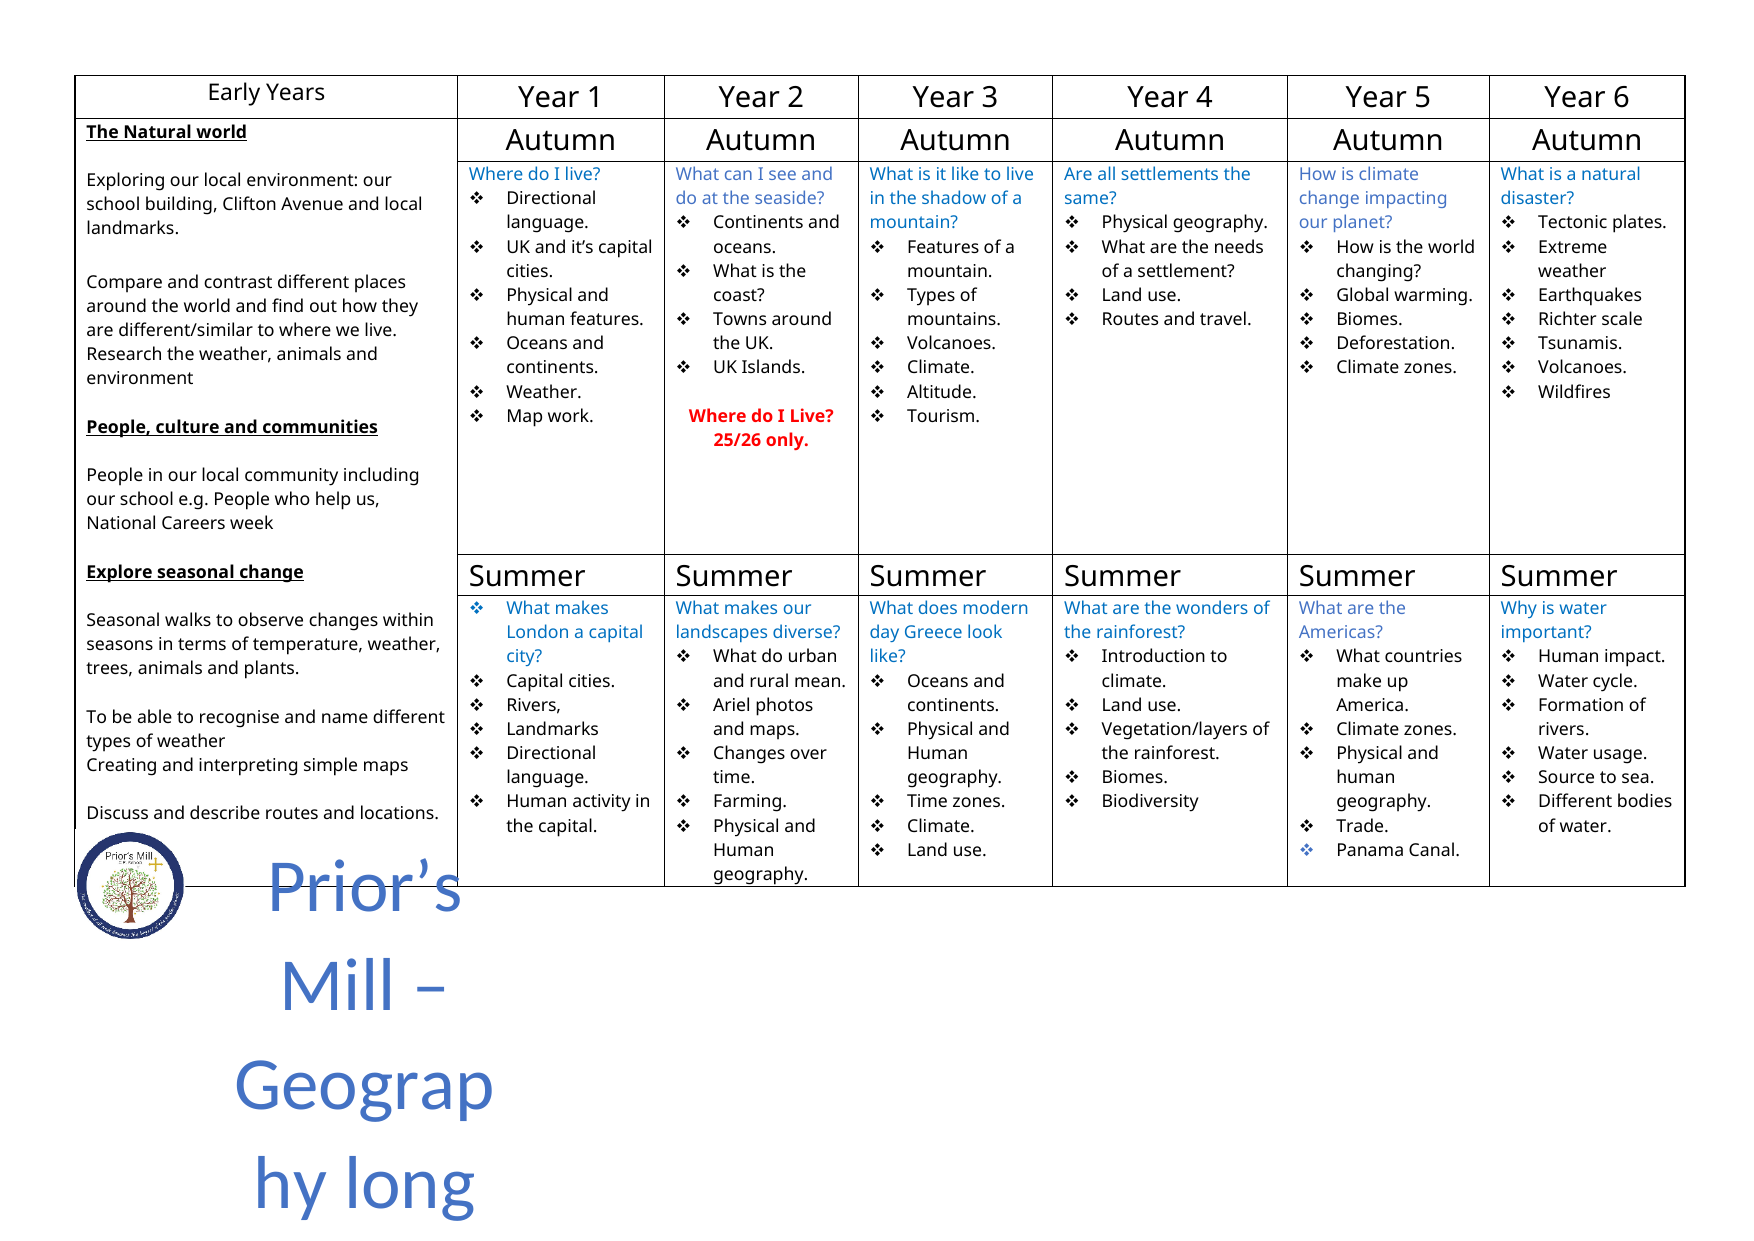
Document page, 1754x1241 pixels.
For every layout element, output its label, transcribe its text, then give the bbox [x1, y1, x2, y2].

table_cell Summer [458, 555, 664, 594]
table_cell What does modern day Greece look like? Oceans and continents. Physical and Human geography. Time zones. Climate. Land use. [859, 596, 1052, 886]
table_cell Summer [1288, 555, 1489, 594]
table_header Year 5 [1288, 76, 1489, 118]
table_cell Summer [1490, 555, 1684, 594]
table_cell Autumn [1490, 119, 1684, 161]
table_cell How is climate change impacting our planet? How is the world changing? Global warming. Biomes. Deforestation. Climate zones. [1288, 162, 1489, 554]
table_cell Summer [665, 555, 858, 594]
table_cell Autumn [458, 119, 664, 161]
table_header Year 2 [665, 76, 858, 118]
table_cell Where do I live? Directional language. UK and it’s capital cities. Physical and human features. Oceans and continents. Weather. Map work. [458, 162, 664, 554]
table_cell Autumn [1053, 119, 1287, 161]
table_cell Autumn [859, 119, 1052, 161]
table_cell Summer [1053, 555, 1287, 594]
table_header Year 3 [859, 76, 1052, 118]
table_cell What makes our landscapes diverse? What do urban and rural mean. Ariel photos and maps. Changes over time. Farming. Physical and Human geography. [665, 596, 858, 886]
picture [75, 829, 186, 941]
table_cell What are the wonders of the rainforest? Introduction to climate. Land use. Vegetation/layers of the rainforest. Biomes. Biodiversity [1053, 596, 1287, 886]
table_cell Autumn [665, 119, 858, 161]
table_header Year 6 [1490, 76, 1684, 118]
table_cell The Natural world Exploring our local environment: our school building, Clifton Avenue and local landmarks. Compare and contrast different places around the world and find out how they are different/similar to where we live. Research the weather, animals and environment People, culture and communities People in our local community including our school e.g. People who help us, National Careers week Explore seasonal change Seasonal walks to observe changes within seasons in terms of temperature, weather, trees, animals and plants. To be able to recognise and name different types of weather Creating and interpreting simple maps Discuss and describe routes and locations. [76, 119, 457, 886]
table_cell What makes London a capital city? Capital cities. Rivers, Landmarks Directional language. Human activity in the capital. [458, 596, 664, 886]
table_cell What is a natural disaster? Tectonic plates. Extreme weather Earthquakes Richter scale Tsunamis. Volcanoes. Wildfires [1490, 162, 1684, 554]
table_cell Summer [859, 555, 1052, 594]
table_header Year 1 [458, 76, 664, 118]
table_cell What is it like to live in the shadow of a mountain? Features of a mountain. Types of mountains. Volcanoes. Climate. Altitude. Tourism. [859, 162, 1052, 554]
table_header Early Years [76, 76, 457, 118]
table_cell What are the Americas? What countries make up America. Climate zones. Physical and human geography. Trade. Panama Canal. [1288, 596, 1489, 886]
table_header Year 4 [1053, 76, 1287, 118]
table_cell What can I see and do at the seaside? Continents and oceans. What is the coast? Towns around the UK. UK Islands. Where do I Live? 25/26 only. [665, 162, 858, 554]
table_cell Autumn [1288, 119, 1489, 161]
table_cell Why is water important? Human impact. Water cycle. Formation of rivers. Water usage. Source to sea. Different bodies of water. [1490, 596, 1684, 886]
table_cell Are all settlements the same? Physical geography. What are the needs of a settlement? Land use. Routes and travel. [1053, 162, 1287, 554]
